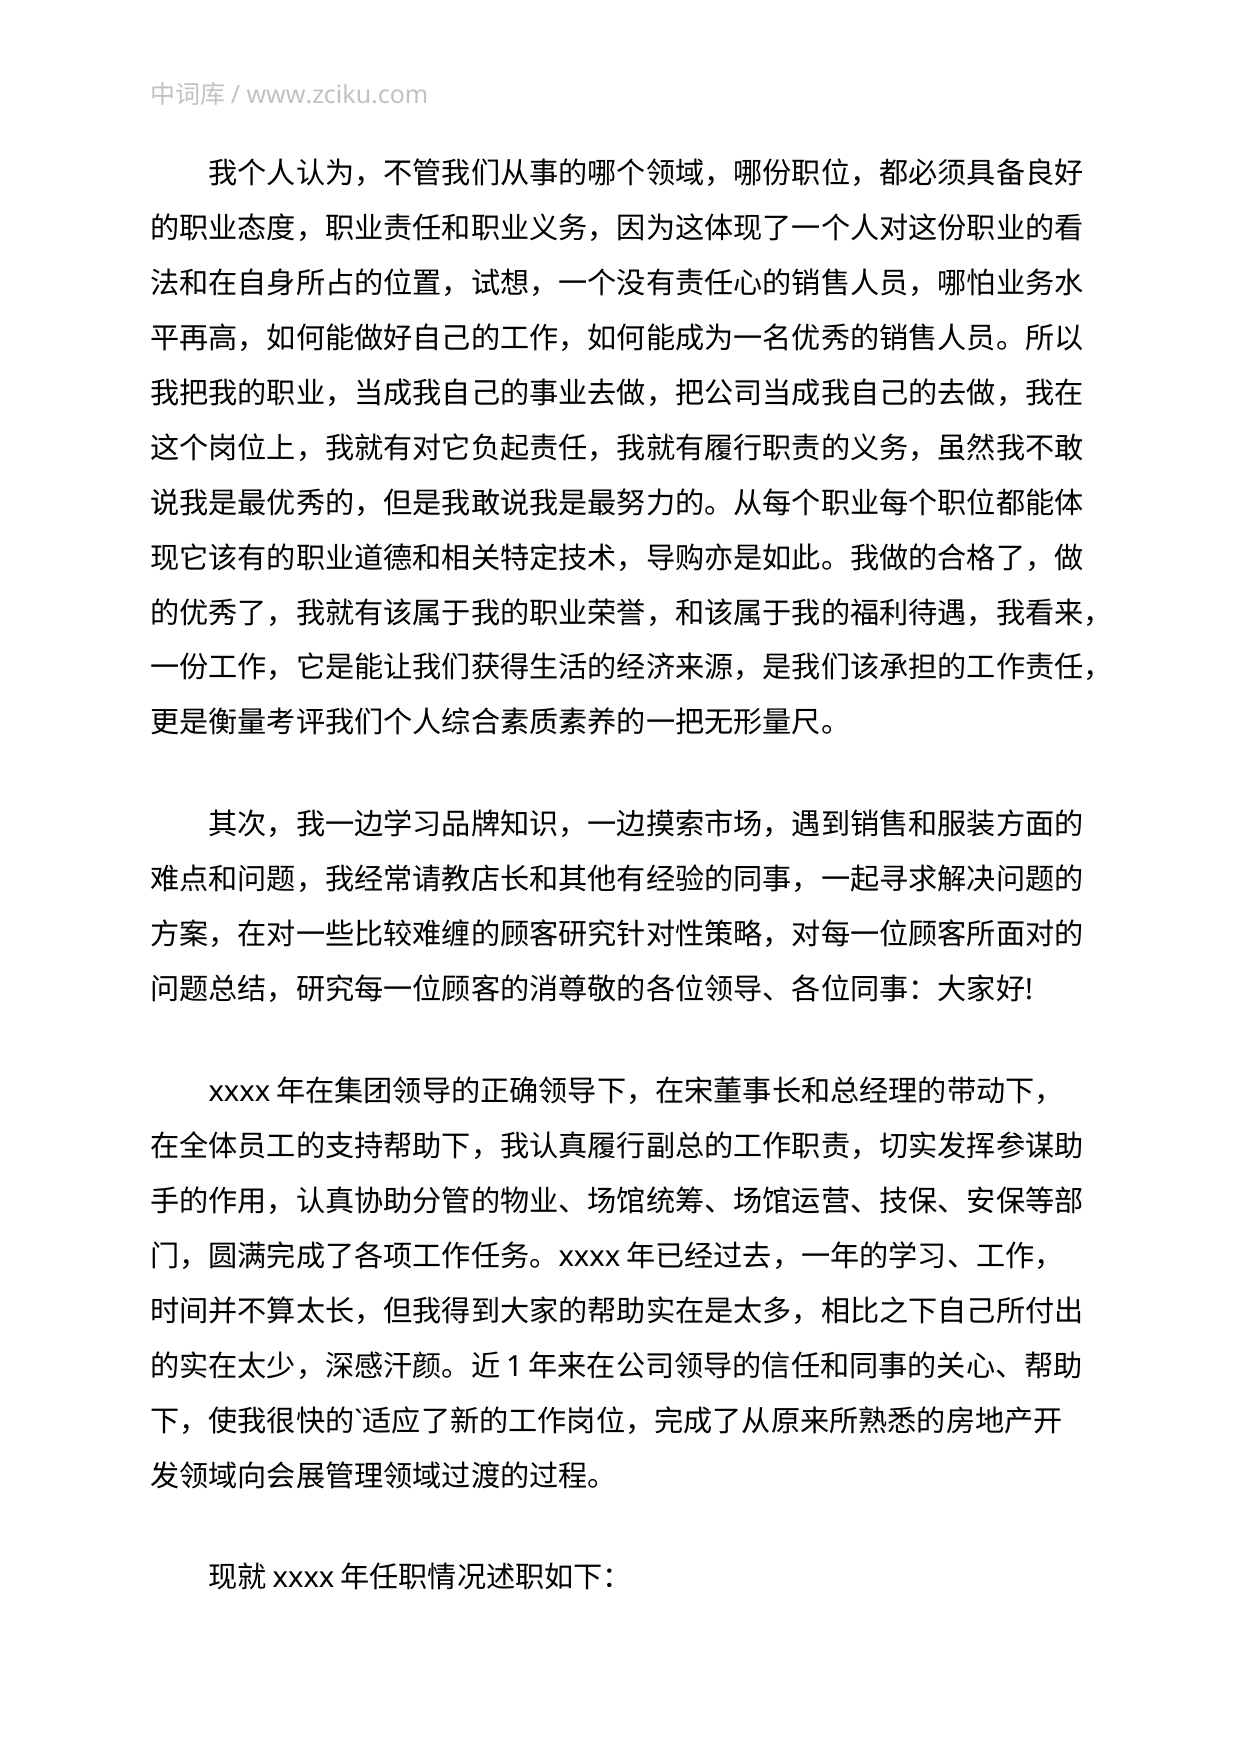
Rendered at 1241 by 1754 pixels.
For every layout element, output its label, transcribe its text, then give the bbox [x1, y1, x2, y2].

text 现就xxxx年任职情况述职如下： [150, 1554, 1090, 1596]
text 其次，我一边学习品牌知识，一边摸索市场，遇到销售和服装方面的难点和问题，我经常请教店长和其他有经验的同事，一起寻求解决问题的方案，在对一些比较难缠的顾客研究针对性策略，对每一位顾客所面对的问题总结，研究每一位顾客的消尊敬的各位领导、各位同事：大家好! [150, 801, 1090, 1008]
text xxxx年在集团领导的正确领导下，在宋董事长和总经理的带动下，在全体员工的支持帮助下，我认真履行副总的工作职责，切实发挥参谋助手的作用，认真协助分管的物业、场馆统筹、场馆运营、技保、安保等部门，圆满完成了各项工作任务。xxxx年已经过去，一年的学习、工作，时间并不算太长，但我得到大家的帮助实在是太多，相比之下自己所付出的实在太少，深感汗颜。近1年来在公司领导的信任和同事的关心、帮助下，使我很快的`适应了新的工作岗位，完成了从原来所熟悉的房地产开发领域向会展管理领域过渡的过程。 [150, 1067, 1090, 1494]
text 我个人认为，不管我们从事的哪个领域，哪份职位，都必须具备良好的职业态度，职业责任和职业义务，因为这体现了一个人对这份职业的看法和在自身所占的位置，试想，一个没有责任心的销售人员，哪怕业务水平再高，如何能做好自己的工作，如何能成为一名优秀的销售人员。所以我把我的职业，当成我自己的事业去做，把公司当成我自己的去做，我在这个岗位上，我就有对它负起责任，我就有履行职责的义务，虽然我不敢说我是最优秀的，但是我敢说我是最努力的。从每个职业每个职位都能体现它该有的职业道德和相关特定技术，导购亦是如此。我做的合格了，做的优秀了，我就有该属于我的职业荣誉，和该属于我的福利待遇，我看来，一份工作，它是能让我们获得生活的经济来源，是我们该承担的工作责任，更是衡量考评我们个人综合素质素养的一把无形量尺。 [150, 150, 1090, 741]
